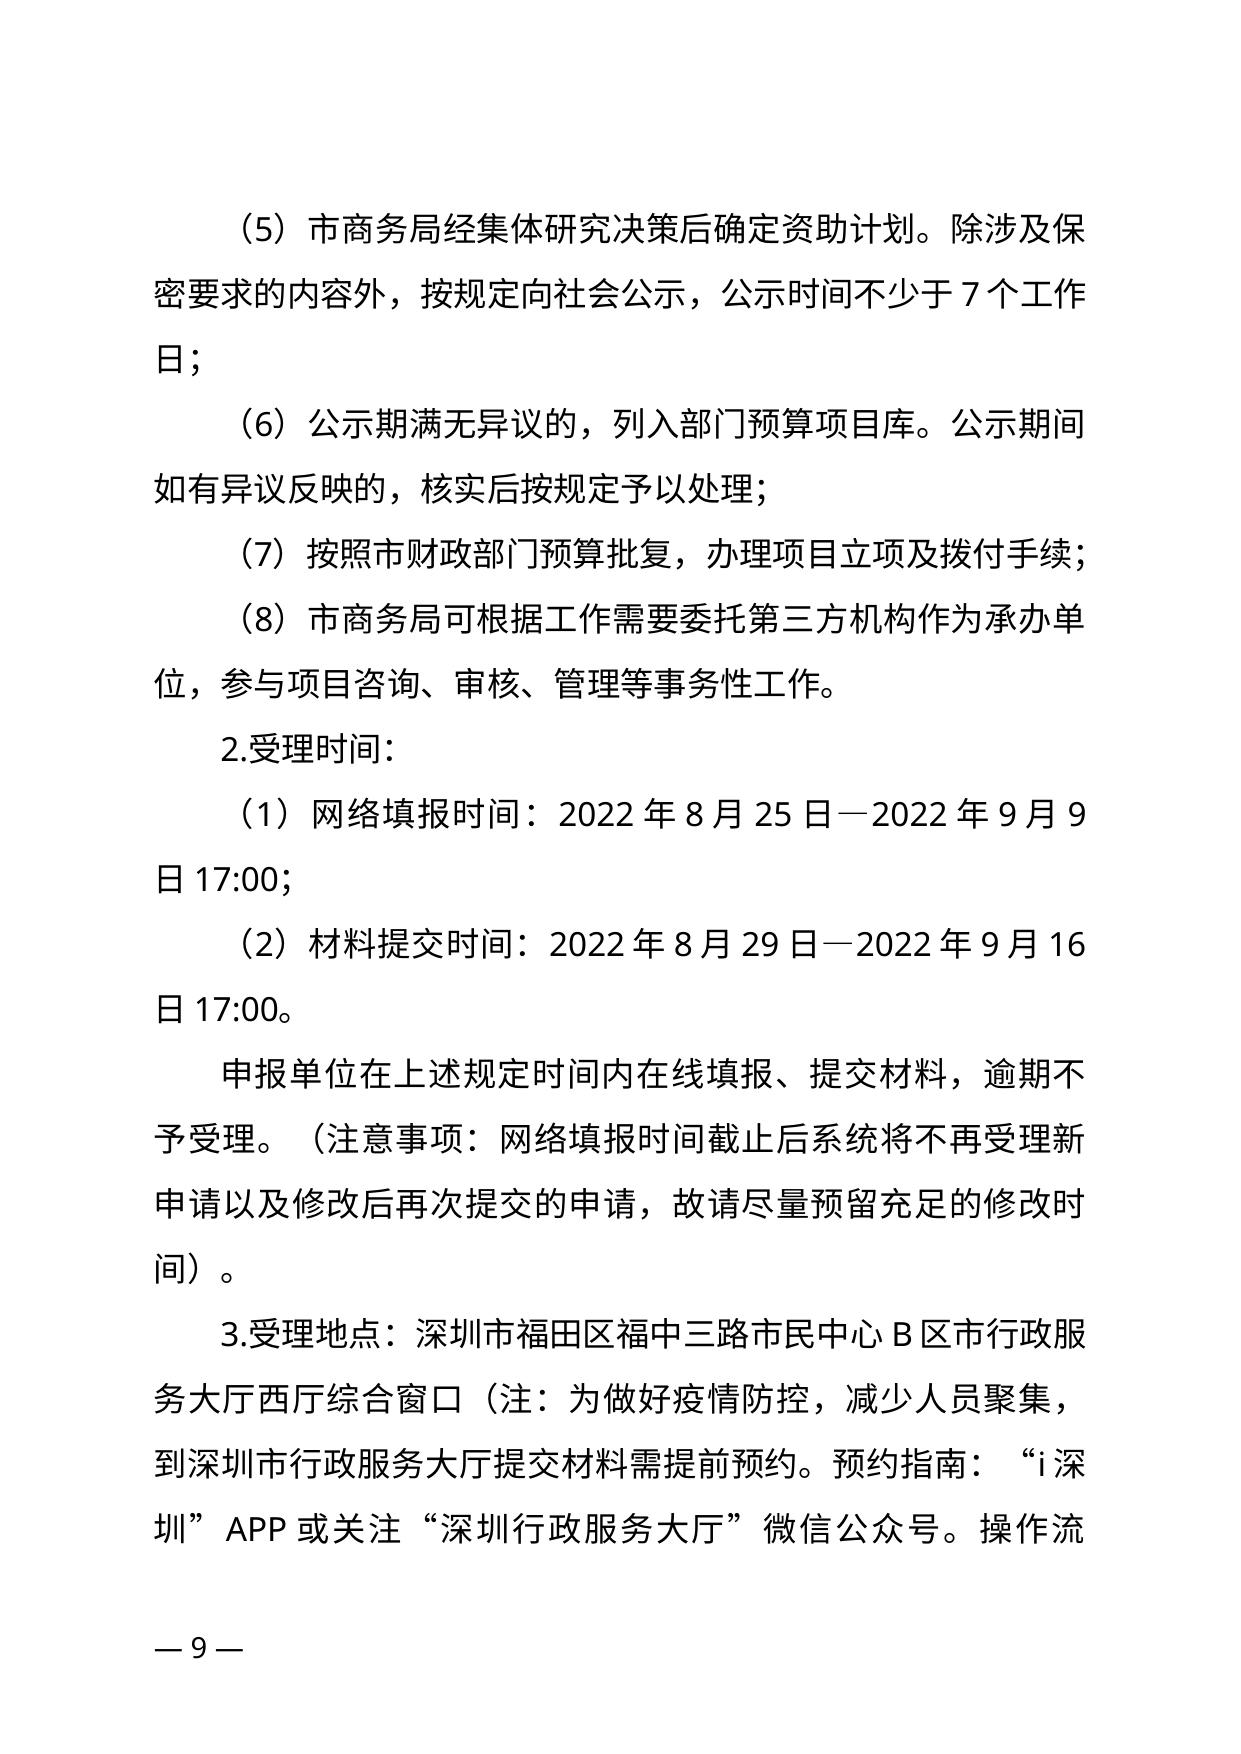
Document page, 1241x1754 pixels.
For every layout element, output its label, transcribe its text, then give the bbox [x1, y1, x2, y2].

text （5）市商务局经集体研究决策后确定资助计划。除涉及保密要求的内容外，按规定向社会公示，公示时间不少于7个工作日； [153, 194, 1087, 389]
text 2.受理时间： [153, 714, 1087, 779]
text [153, 1299, 1087, 1559]
text （1）网络填报时间：2022年8月25日—2022年9月9日17:00； [153, 779, 1087, 909]
text 申报单位在上述规定时间内在线填报、提交材料，逾期不予受理。（注意事项：网络填报时间截止后系统将不再受理新申请以及修改后再次提交的申请，故请尽量预留充足的修改时间）。 [153, 1039, 1087, 1299]
text （8）市商务局可根据工作需要委托第三方机构作为承办单位，参与项目咨询、审核、管理等事务性工作。 [153, 584, 1087, 714]
text （2）材料提交时间：2022年8月29日—2022年9月16日17:00。 [153, 909, 1087, 1039]
text （7）按照市财政部门预算批复，办理项目立项及拨付手续； [153, 519, 1087, 584]
text （6）公示期满无异议的，列入部门预算项目库。公示期间如有异议反映的，核实后按规定予以处理； [153, 389, 1087, 519]
